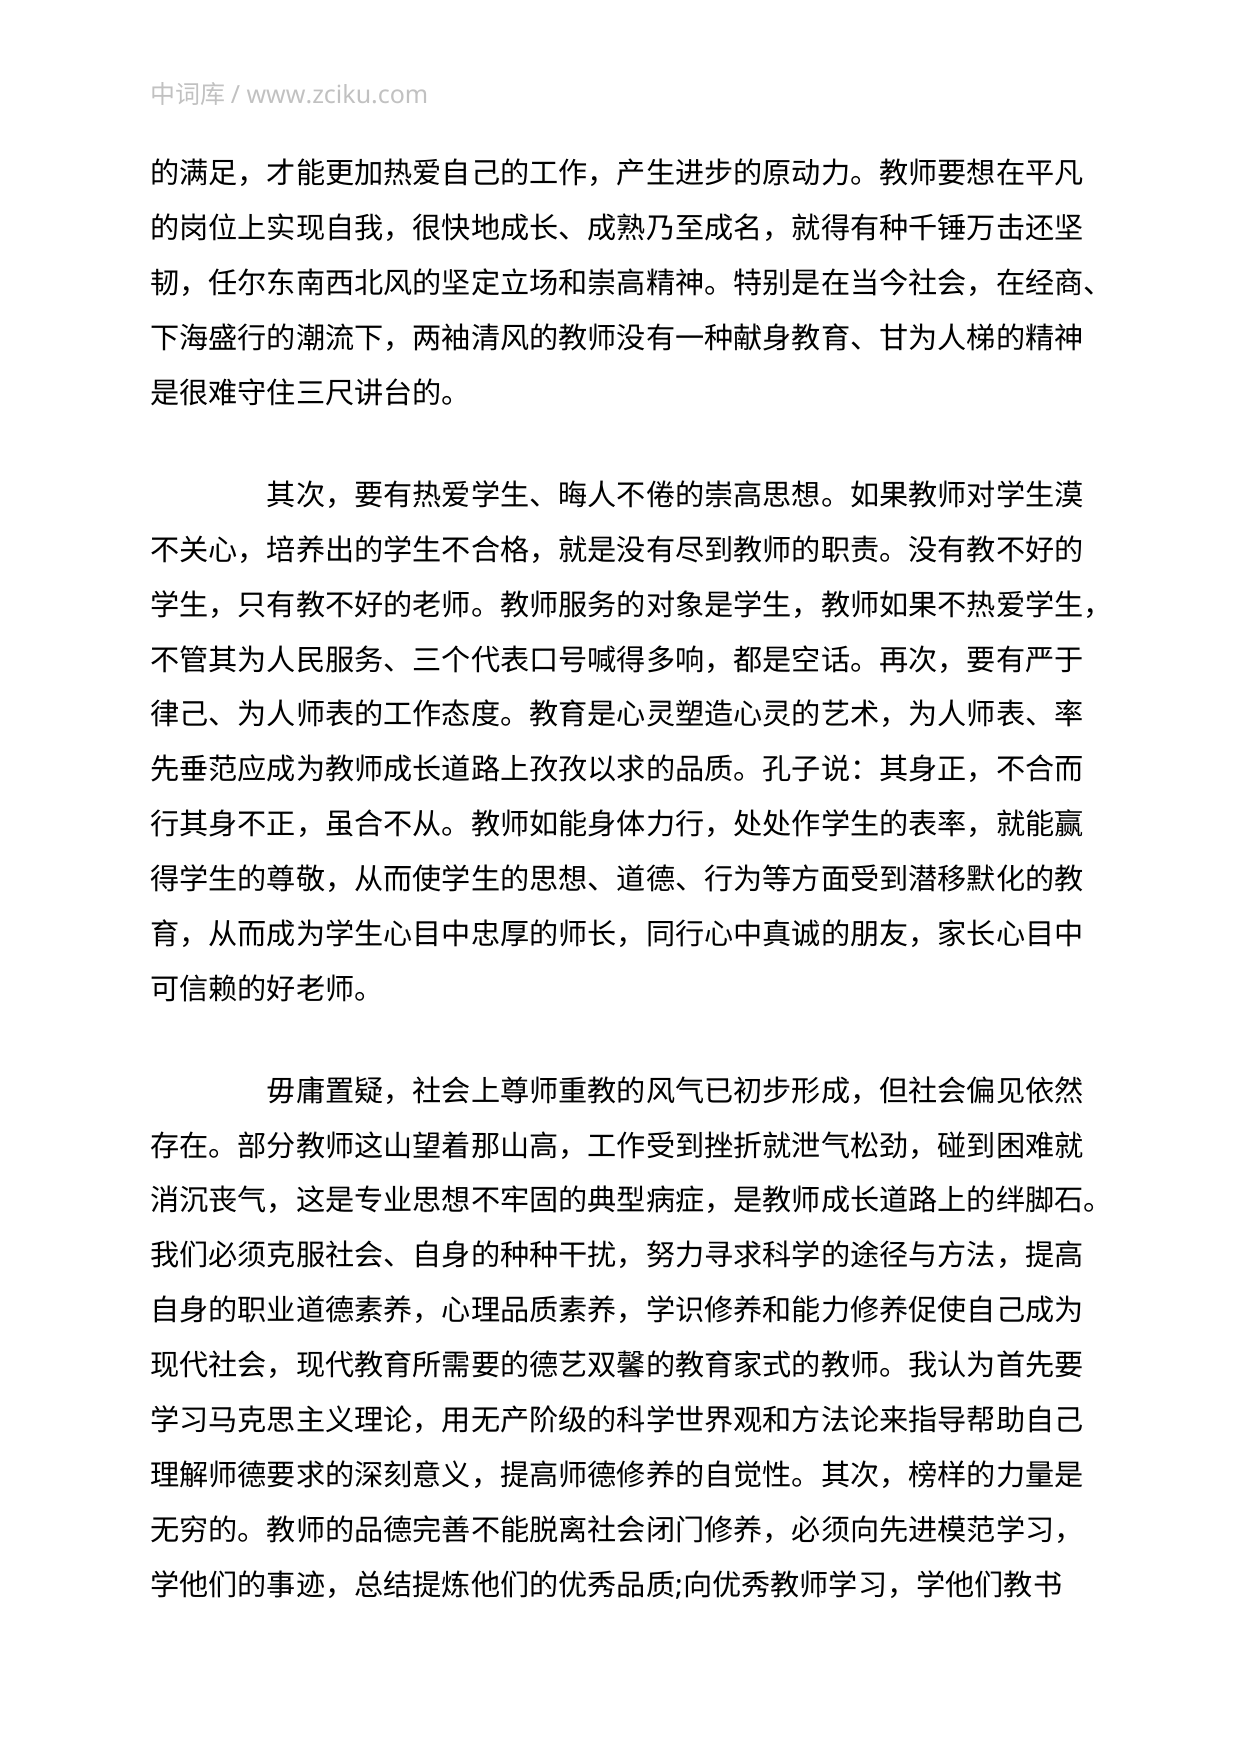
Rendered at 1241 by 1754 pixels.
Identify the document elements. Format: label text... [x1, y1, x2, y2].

text 其次，要有热爱学生、晦人不倦的崇高思想。如果教师对学生漠不关心，培养出的学生不合格，就是没有尽到教师的职责。没有教不好的学生，只有教不好的老师。教师服务的对象是学生，教师如果不热爱学生，不管其为人民服务、三个代表口号喊得多响，都是空话。再次，要有严于律己、为人师表的工作态度。教育是心灵塑造心灵的艺术，为人师表、率先垂范应成为教师成长道路上孜孜以求的品质。孔子说：其身正，不合而行其身不正，虽合不从。教师如能身体力行，处处作学生的表率，就能赢得学生的尊敬，从而使学生的思想、道德、行为等方面受到潜移默化的教育，从而成为学生心目中忠厚的师长，同行心中真诚的朋友，家长心目中可信赖的好老师。 [150, 471, 1090, 1008]
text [150, 150, 1090, 412]
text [150, 1067, 1090, 1604]
